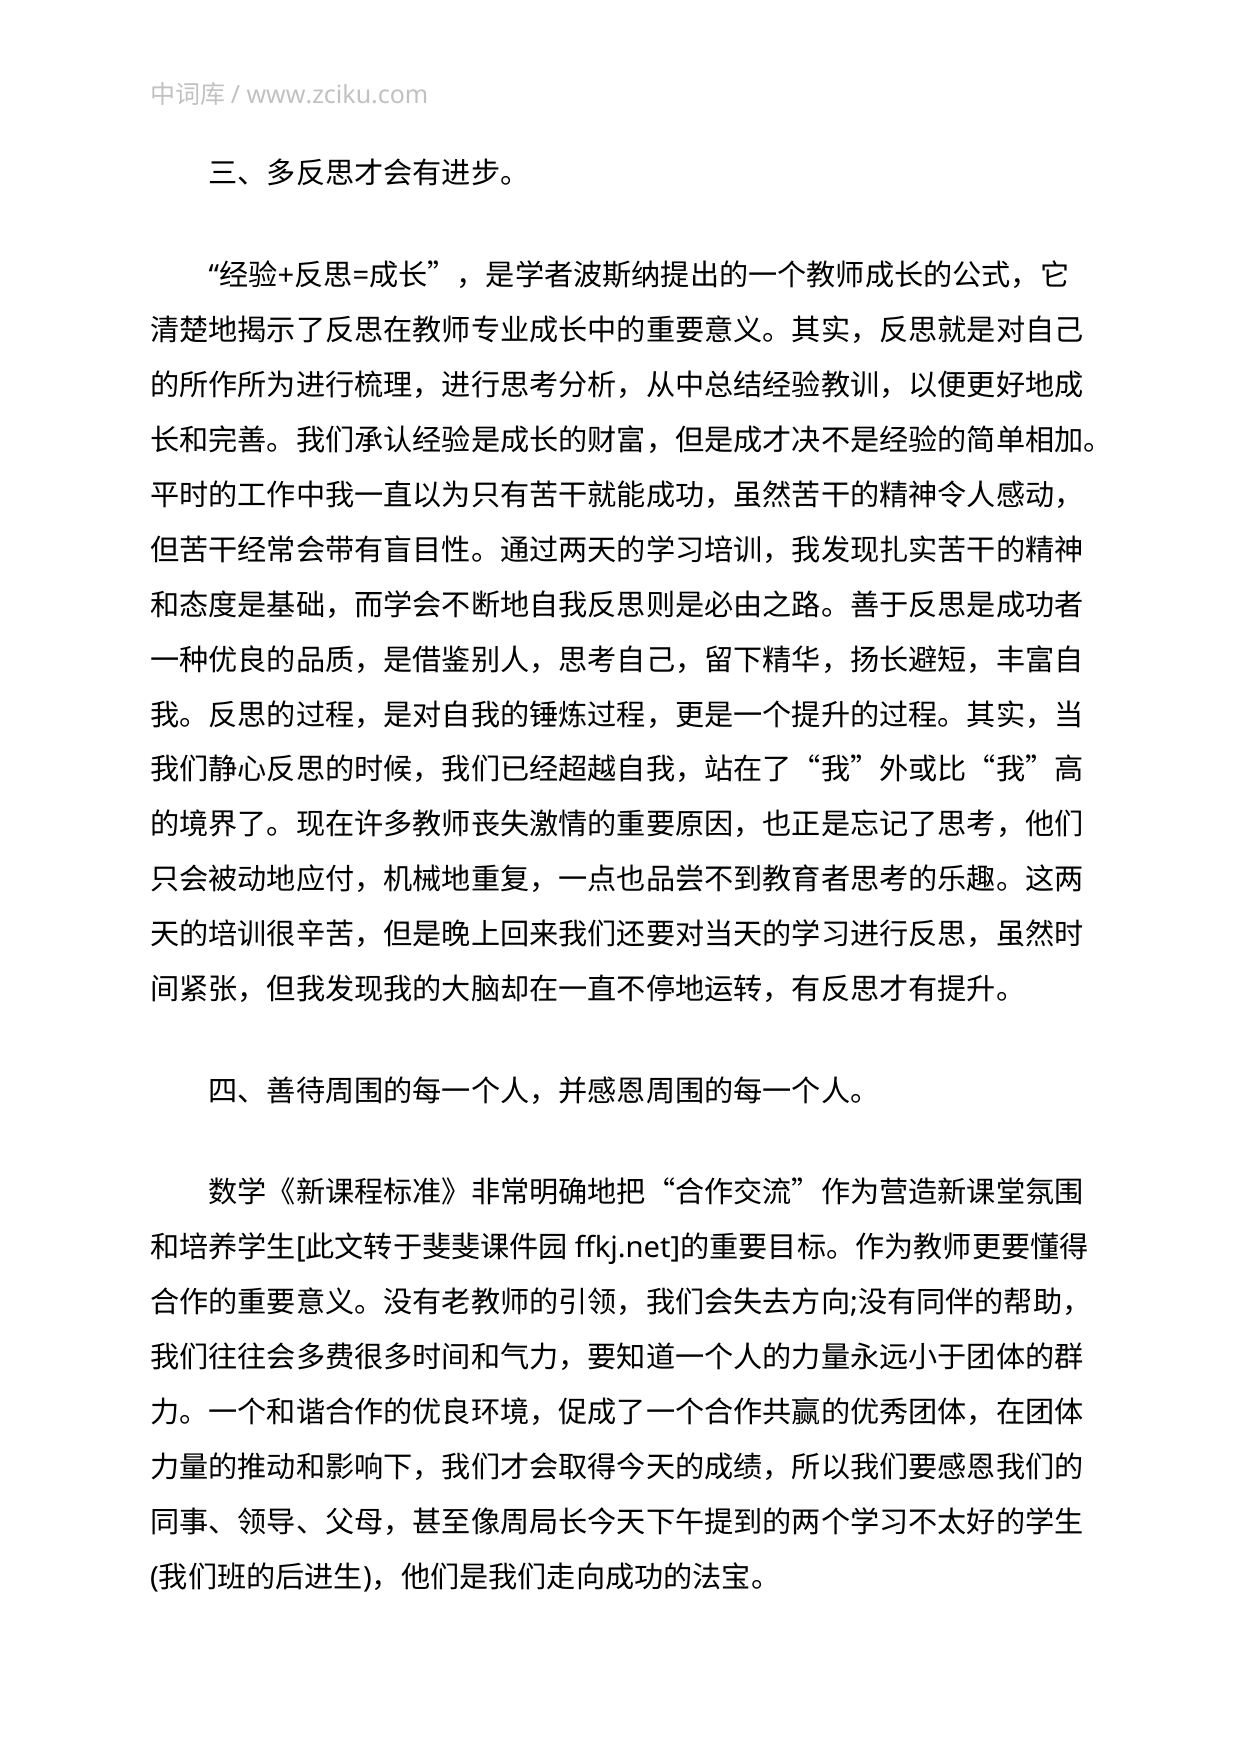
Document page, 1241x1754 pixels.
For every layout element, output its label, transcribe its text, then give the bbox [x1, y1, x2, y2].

text 数学《新课程标准》非常明确地把“合作交流”作为营造新课堂氛围和培养学生[此文转于斐斐课件园 ffkj.net]的重要目标。作为教师更要懂得合作的重要意义。没有老教师的引领，我们会失去方向;没有同伴的帮助，我们往往会多费很多时间和气力，要知道一个人的力量永远小于团体的群力。一个和谐合作的优良环境，促成了一个合作共赢的优秀团体，在团体力量的推动和影响下，我们才会取得今天的成绩，所以我们要感恩我们的同事、领导、父母，甚至像周局长今天下午提到的两个学习不太好的学生(我们班的后进生)，他们是我们走向成功的法宝。 [150, 1169, 1090, 1596]
text “经验+反思=成长”，是学者波斯纳提出的一个教师成长的公式，它清楚地揭示了反思在教师专业成长中的重要意义。其实，反思就是对自己的所作所为进行梳理，进行思考分析，从中总结经验教训，以便更好地成长和完善。我们承认经验是成长的财富，但是成才决不是经验的简单相加。平时的工作中我一直以为只有苦干就能成功，虽然苦干的精神令人感动，但苦干经常会带有盲目性。通过两天的学习培训，我发现扎实苦干的精神和态度是基础，而学会不断地自我反思则是必由之路。善于反思是成功者一种优良的品质，是借鉴别人，思考自己，留下精华，扬长避短，丰富自我。反思的过程，是对自我的锤炼过程，更是一个提升的过程。其实，当我们静心反思的时候，我们已经超越自我，站在了“我”外或比“我”高的境界了。现在许多教师丧失激情的重要原因，也正是忘记了思考，他们只会被动地应付，机械地重复，一点也品尝不到教育者思考的乐趣。这两天的培训很辛苦，但是晚上回来我们还要对当天的学习进行反思，虽然时间紧张，但我发现我的大脑却在一直不停地运转，有反思才有提升。 [150, 252, 1090, 1008]
text 三、多反思才会有进步。 [150, 150, 1090, 192]
text 四、善待周围的每一个人，并感恩周围的每一个人。 [150, 1067, 1090, 1109]
